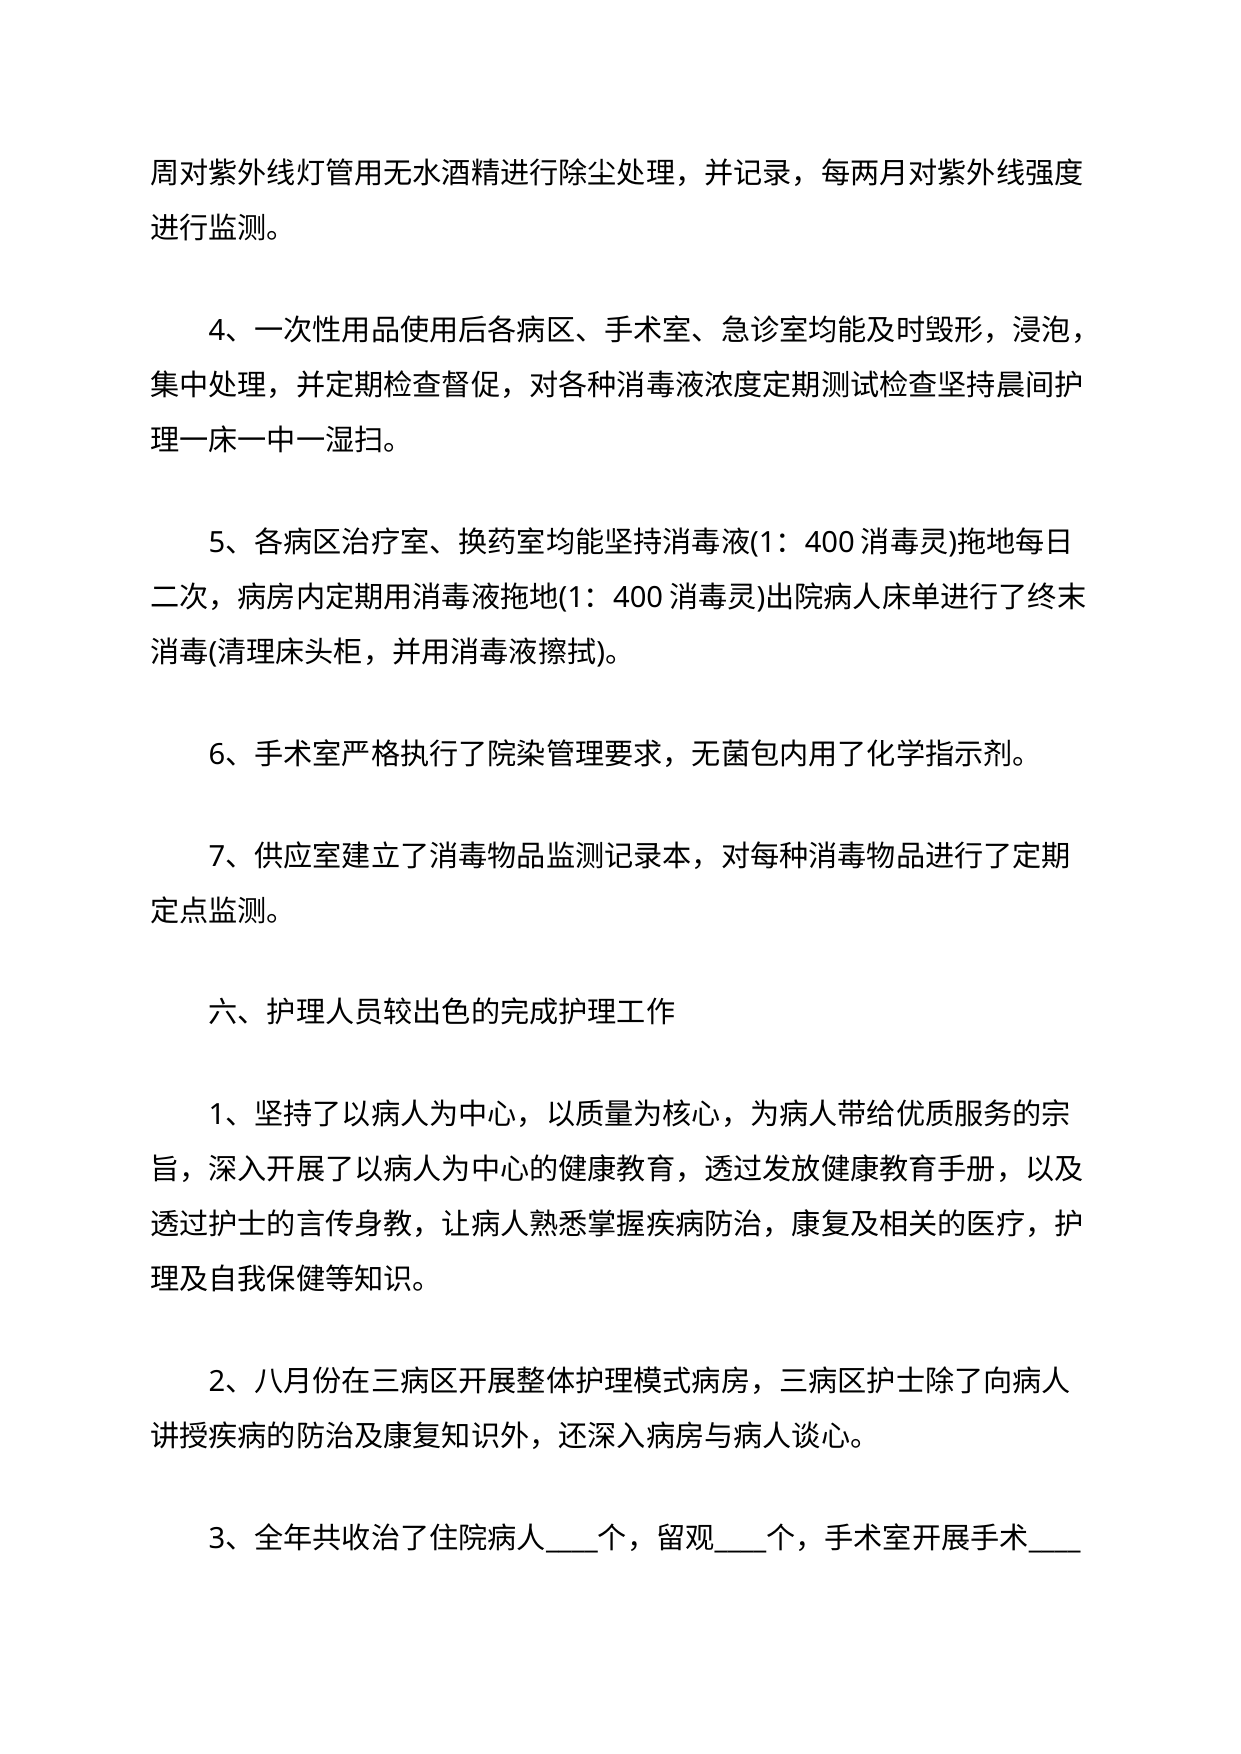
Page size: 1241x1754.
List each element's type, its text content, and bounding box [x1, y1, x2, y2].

text 6、手术室严格执行了院染管理要求，无菌包内用了化学指示剂。 [150, 730, 1090, 773]
text 4、一次性用品使用后各病区、手术室、急诊室均能及时毁形，浸泡，集中处理，并定期检查督促，对各种消毒液浓度定期测试检查坚持晨间护理一床一中一湿扫。 [150, 307, 1090, 459]
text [150, 150, 1090, 247]
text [150, 1514, 1090, 1557]
text 1、坚持了以病人为中心，以质量为核心，为病人带给优质服务的宗旨，深入开展了以病人为中心的健康教育，透过发放健康教育手册，以及透过护士的言传身教，让病人熟悉掌握疾病防治，康复及相关的医疗，护理及自我保健等知识。 [150, 1091, 1090, 1298]
text 7、供应室建立了消毒物品监测记录本，对每种消毒物品进行了定期定点监测。 [150, 832, 1090, 929]
text 5、各病区治疗室、换药室均能坚持消毒液(1：400消毒灵)拖地每日二次，病房内定期用消毒液拖地(1：400消毒灵)出院病人床单进行了终末消毒(清理床头柜，并用消毒液擦拭)。 [150, 518, 1090, 671]
text 六、护理人员较出色的完成护理工作 [150, 989, 1090, 1031]
text 2、八月份在三病区开展整体护理模式病房，三病区护士除了向病人讲授疾病的防治及康复知识外，还深入病房与病人谈心。 [150, 1357, 1090, 1455]
